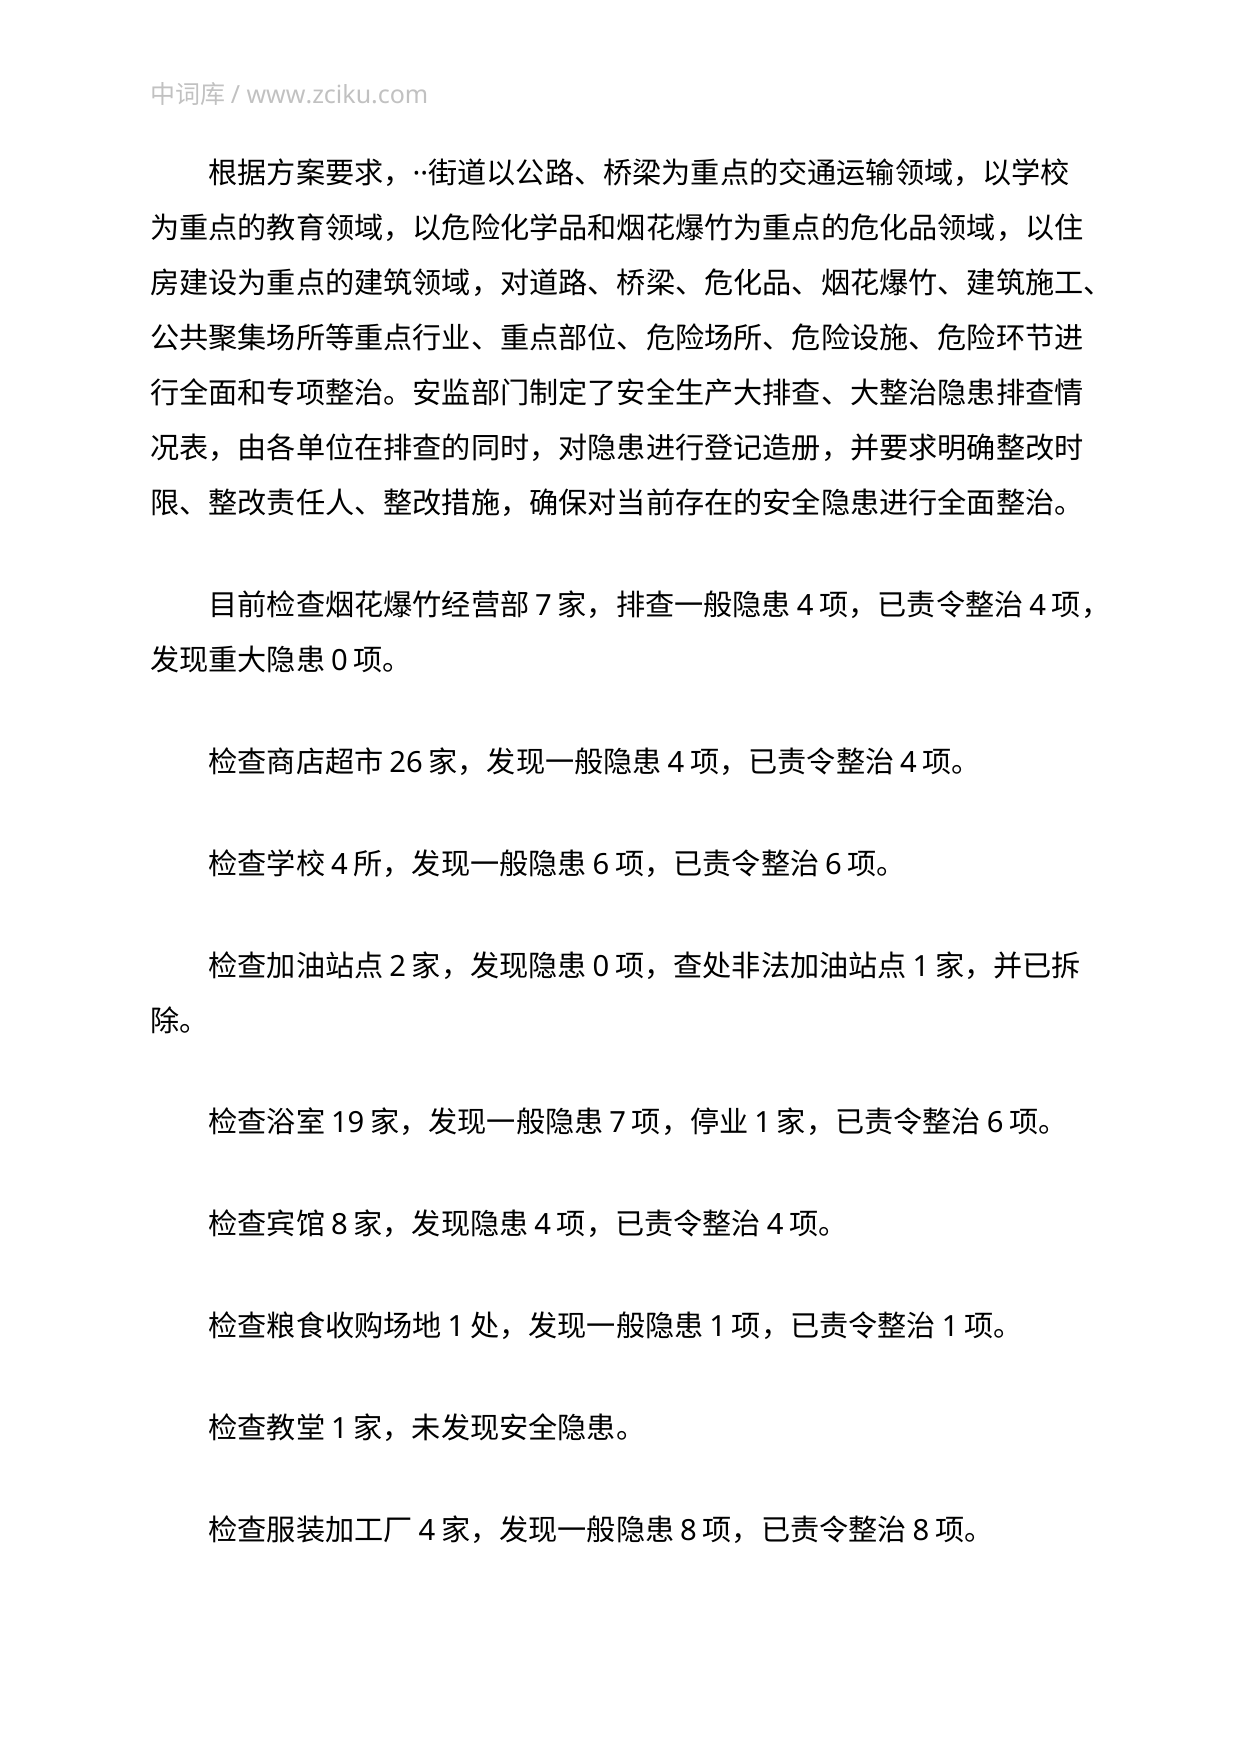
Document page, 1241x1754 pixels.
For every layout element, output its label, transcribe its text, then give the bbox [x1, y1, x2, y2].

text 检查浴室19家，发现一般隐患7项，停业1家，已责令整治6项。 [150, 1099, 1090, 1141]
text 根据方案要求，··街道以公路、桥梁为重点的交通运输领域，以学校为重点的教育领域，以危险化学品和烟花爆竹为重点的危化品领域，以住房建设为重点的建筑领域，对道路、桥梁、危化品、烟花爆竹、建筑施工、公共聚集场所等重点行业、重点部位、危险场所、危险设施、危险环节进行全面和专项整治。安监部门制定了安全生产大排查、大整治隐患排查情况表，由各单位在排查的同时，对隐患进行登记造册，并要求明确整改时限、整改责任人、整改措施，确保对当前存在的安全隐患进行全面整治。 [150, 150, 1090, 522]
text 检查宾馆8家，发现隐患4项，已责令整治4项。 [150, 1201, 1090, 1243]
text 检查加油站点2家，发现隐患0项，查处非法加油站点1家，并已拆除。 [150, 942, 1090, 1039]
text 检查学校4所，发现一般隐患6项，已责令整治6项。 [150, 840, 1090, 883]
text 检查商店超市26家，发现一般隐患4项，已责令整治4项。 [150, 738, 1090, 781]
text 检查粮食收购场地1处，发现一般隐患1项，已责令整治1项。 [150, 1303, 1090, 1345]
text 目前检查烟花爆竹经营部7家，排查一般隐患4项，已责令整治4项，发现重大隐患0项。 [150, 581, 1090, 679]
text 检查服装加工厂4家，发现一般隐患8项，已责令整治8项。 [150, 1507, 1090, 1549]
text 检查教堂1家，未发现安全隐患。 [150, 1405, 1090, 1447]
